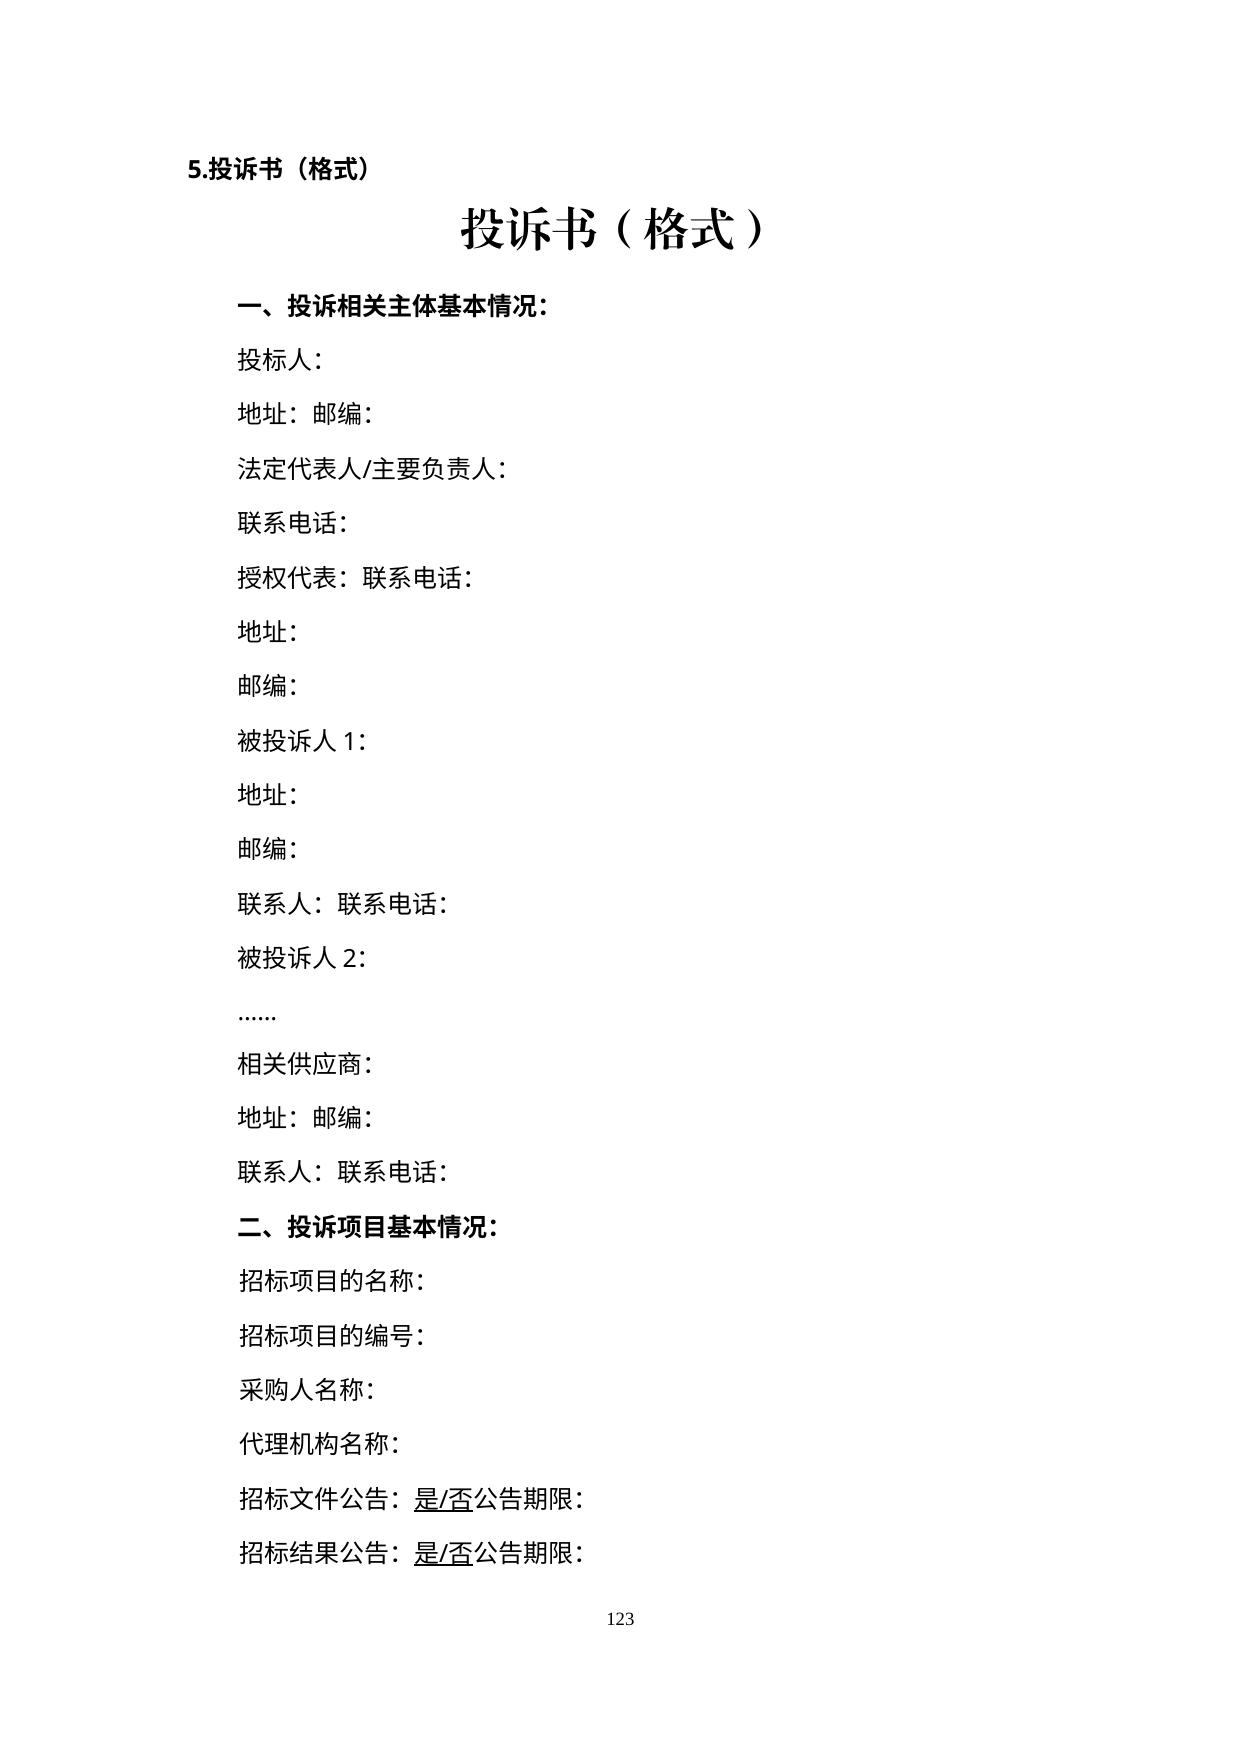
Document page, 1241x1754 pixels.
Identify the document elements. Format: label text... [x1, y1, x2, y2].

text 法定代表人/主要负责人： [187, 449, 1053, 486]
text 招标项目的编号： [190, 1316, 1053, 1352]
text 联系人：联系电话： [187, 884, 1053, 921]
text 招标结果公告：是/否公告期限： [190, 1533, 1053, 1570]
text 招标项目的名称： [190, 1262, 1053, 1298]
text 招标文件公告：是/否公告期限： [190, 1479, 1053, 1515]
text 一、投诉相关主体基本情况： [187, 286, 1053, 322]
text 联系电话： [187, 504, 1053, 540]
text 邮编： [187, 830, 1053, 866]
text 投标人： [187, 341, 1053, 377]
text 授权代表：联系电话： [187, 558, 1053, 594]
text 代理机构名称： [190, 1425, 1053, 1461]
text 被投诉人1： [187, 721, 1053, 757]
text 地址：邮编： [187, 395, 1053, 431]
text 地址：邮编： [187, 1098, 1053, 1135]
text 地址： [187, 776, 1053, 812]
text 邮编： [187, 667, 1053, 703]
text 地址： [187, 612, 1053, 649]
text 采购人名称： [190, 1370, 1053, 1407]
text 5.投诉书（格式） [187, 150, 1053, 186]
text 投诉书（格式） [187, 204, 1053, 259]
text 相关供应商： [187, 1044, 1053, 1080]
text 联系人：联系电话： [187, 1153, 1053, 1189]
text 被投诉人2： [187, 939, 1053, 975]
text …… [187, 993, 1053, 1027]
text 二、投诉项目基本情况： [187, 1207, 1053, 1243]
